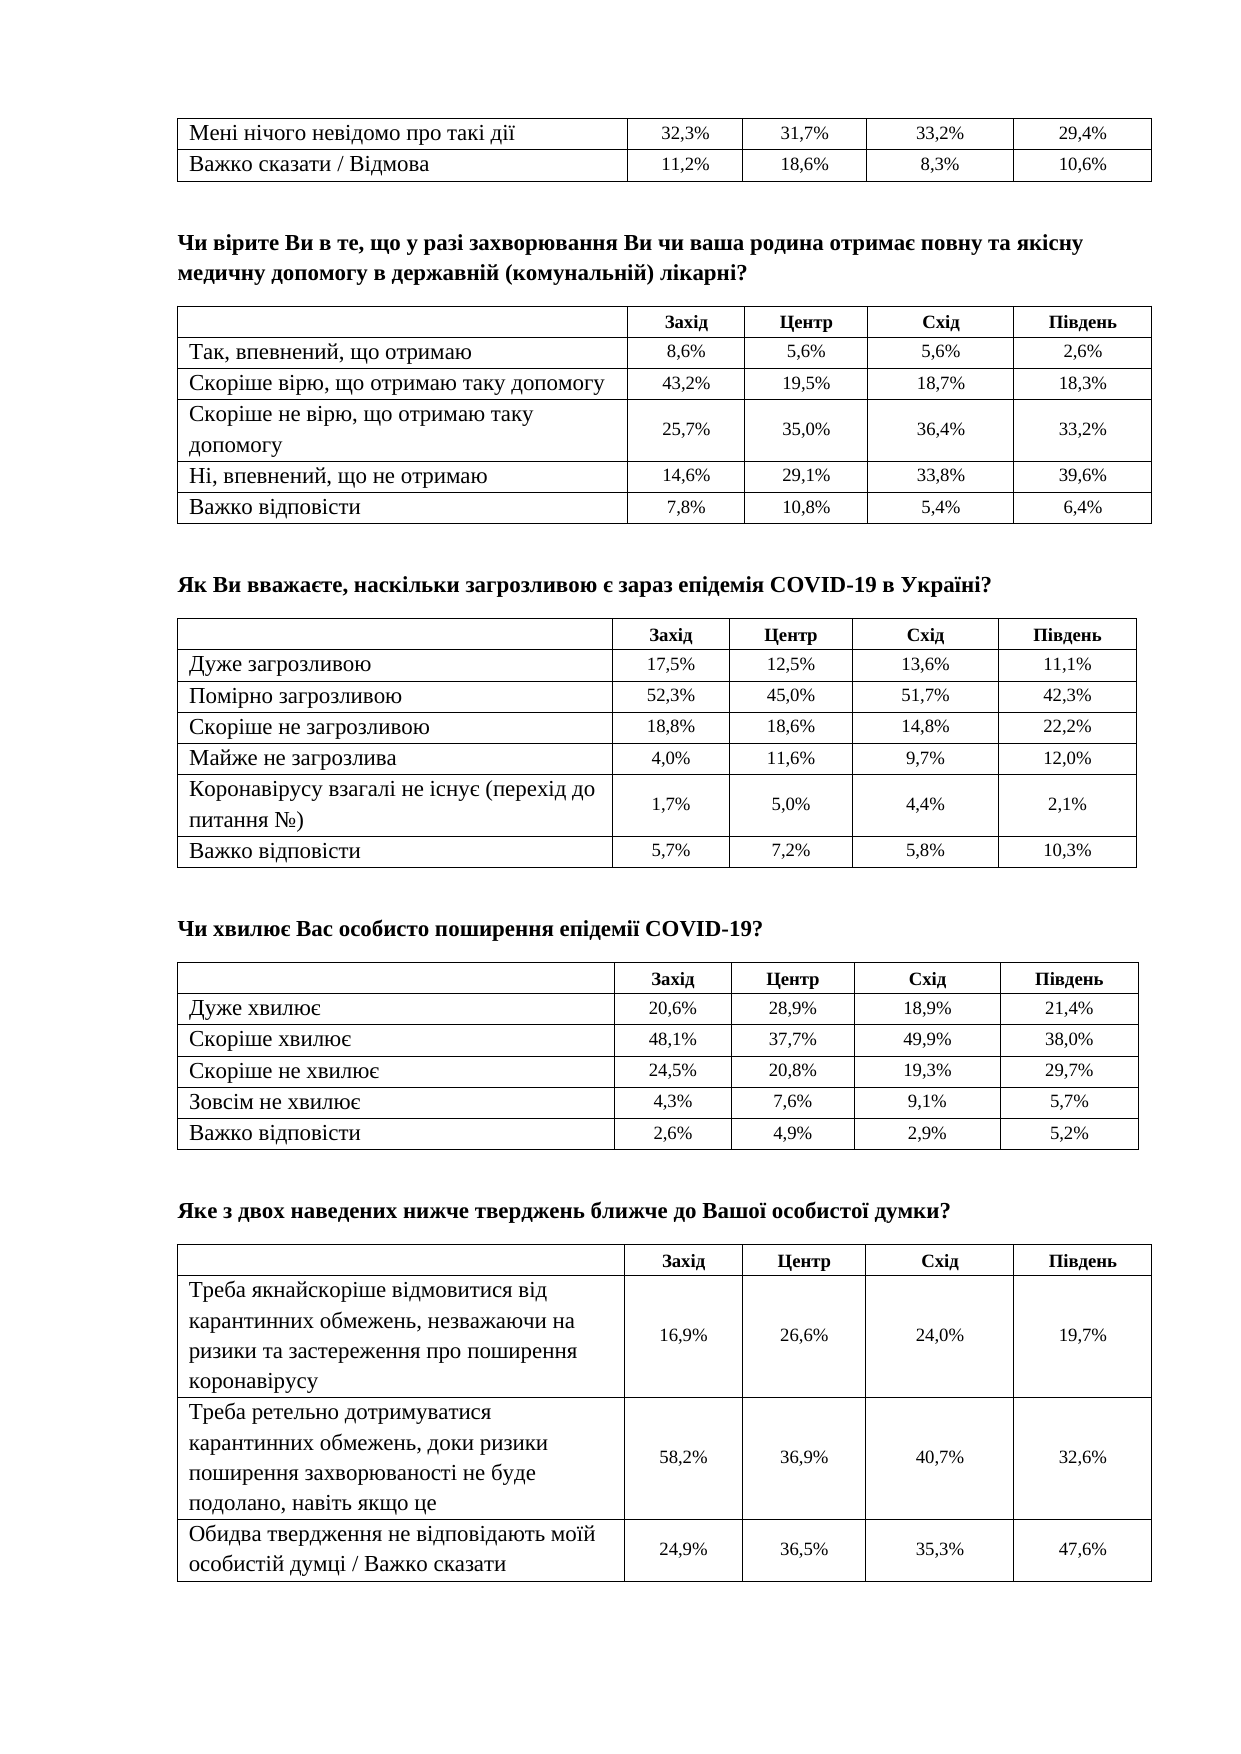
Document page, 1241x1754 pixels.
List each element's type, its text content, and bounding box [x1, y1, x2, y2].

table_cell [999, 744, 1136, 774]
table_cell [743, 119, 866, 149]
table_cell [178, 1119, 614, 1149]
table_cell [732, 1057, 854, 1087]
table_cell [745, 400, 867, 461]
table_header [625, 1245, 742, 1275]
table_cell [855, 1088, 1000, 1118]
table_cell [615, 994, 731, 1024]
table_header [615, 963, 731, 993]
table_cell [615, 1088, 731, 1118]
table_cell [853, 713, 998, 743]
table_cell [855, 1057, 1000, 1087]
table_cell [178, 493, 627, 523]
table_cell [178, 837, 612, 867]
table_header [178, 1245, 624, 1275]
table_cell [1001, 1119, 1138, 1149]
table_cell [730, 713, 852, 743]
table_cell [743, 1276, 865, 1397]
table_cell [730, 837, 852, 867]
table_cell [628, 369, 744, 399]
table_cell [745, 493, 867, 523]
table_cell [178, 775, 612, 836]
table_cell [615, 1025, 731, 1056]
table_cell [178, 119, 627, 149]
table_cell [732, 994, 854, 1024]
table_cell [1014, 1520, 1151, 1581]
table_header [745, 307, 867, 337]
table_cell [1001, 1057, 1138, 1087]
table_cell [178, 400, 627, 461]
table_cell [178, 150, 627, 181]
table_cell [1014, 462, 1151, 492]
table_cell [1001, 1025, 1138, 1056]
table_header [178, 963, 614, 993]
text Чи вірите Ви в те, що у разі захворювання Ви чи ваша родина отримає повну та якісну медичну допомогу в державній (комунальній) лікарні? [177, 228, 1152, 285]
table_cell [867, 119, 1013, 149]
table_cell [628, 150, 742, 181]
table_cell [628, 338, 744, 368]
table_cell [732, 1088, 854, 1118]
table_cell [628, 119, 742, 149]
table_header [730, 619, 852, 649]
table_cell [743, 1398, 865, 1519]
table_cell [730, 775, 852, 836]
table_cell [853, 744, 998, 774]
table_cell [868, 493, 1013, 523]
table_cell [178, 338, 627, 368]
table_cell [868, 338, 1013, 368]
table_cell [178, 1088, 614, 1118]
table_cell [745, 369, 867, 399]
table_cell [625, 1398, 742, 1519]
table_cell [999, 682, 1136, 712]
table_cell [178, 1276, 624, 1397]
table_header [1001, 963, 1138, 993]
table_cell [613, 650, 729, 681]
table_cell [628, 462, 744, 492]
text Як Ви вважаєте, наскільки загрозливою є зараз епідемія COVID-19 в Україні? [177, 571, 1152, 598]
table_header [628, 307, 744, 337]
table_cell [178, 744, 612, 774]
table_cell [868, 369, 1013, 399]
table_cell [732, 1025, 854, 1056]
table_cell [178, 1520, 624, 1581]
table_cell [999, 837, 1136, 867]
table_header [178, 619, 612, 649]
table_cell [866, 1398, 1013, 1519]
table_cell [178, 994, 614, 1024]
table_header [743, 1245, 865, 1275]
text Яке з двох наведених нижче тверджень ближче до Вашої особистої думки? [177, 1197, 1152, 1224]
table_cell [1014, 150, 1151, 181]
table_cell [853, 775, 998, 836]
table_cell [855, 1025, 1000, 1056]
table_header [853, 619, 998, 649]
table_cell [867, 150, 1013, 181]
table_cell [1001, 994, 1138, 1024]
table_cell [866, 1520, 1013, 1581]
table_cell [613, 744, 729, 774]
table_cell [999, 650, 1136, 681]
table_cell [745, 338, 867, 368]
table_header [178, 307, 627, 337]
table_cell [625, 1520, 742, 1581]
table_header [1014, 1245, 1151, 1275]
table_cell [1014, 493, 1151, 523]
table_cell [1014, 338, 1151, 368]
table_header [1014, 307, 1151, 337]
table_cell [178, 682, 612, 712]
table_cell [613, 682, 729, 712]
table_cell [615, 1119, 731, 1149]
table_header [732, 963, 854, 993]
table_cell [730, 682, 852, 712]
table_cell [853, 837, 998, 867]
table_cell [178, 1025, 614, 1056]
text Чи хвилює Вас особисто поширення епідемії COVID-19? [177, 915, 1152, 941]
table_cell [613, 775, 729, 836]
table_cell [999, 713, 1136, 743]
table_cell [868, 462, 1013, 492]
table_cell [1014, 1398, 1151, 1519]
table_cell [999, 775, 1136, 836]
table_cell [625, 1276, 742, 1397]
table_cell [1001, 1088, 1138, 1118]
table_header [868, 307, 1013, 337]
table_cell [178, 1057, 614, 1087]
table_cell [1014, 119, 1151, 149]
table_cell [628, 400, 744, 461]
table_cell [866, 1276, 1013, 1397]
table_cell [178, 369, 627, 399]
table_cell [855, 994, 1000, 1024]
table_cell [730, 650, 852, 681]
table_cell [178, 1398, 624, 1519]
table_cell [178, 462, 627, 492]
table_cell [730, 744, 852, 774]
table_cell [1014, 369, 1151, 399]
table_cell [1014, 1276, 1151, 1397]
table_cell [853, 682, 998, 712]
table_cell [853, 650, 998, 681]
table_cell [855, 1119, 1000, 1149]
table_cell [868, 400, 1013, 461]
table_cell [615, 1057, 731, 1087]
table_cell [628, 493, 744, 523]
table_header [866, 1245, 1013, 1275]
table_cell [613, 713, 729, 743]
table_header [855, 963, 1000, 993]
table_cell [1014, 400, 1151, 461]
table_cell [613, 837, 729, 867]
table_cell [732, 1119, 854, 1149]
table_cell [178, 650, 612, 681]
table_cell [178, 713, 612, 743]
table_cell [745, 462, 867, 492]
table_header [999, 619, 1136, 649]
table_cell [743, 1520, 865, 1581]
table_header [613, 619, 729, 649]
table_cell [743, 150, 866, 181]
